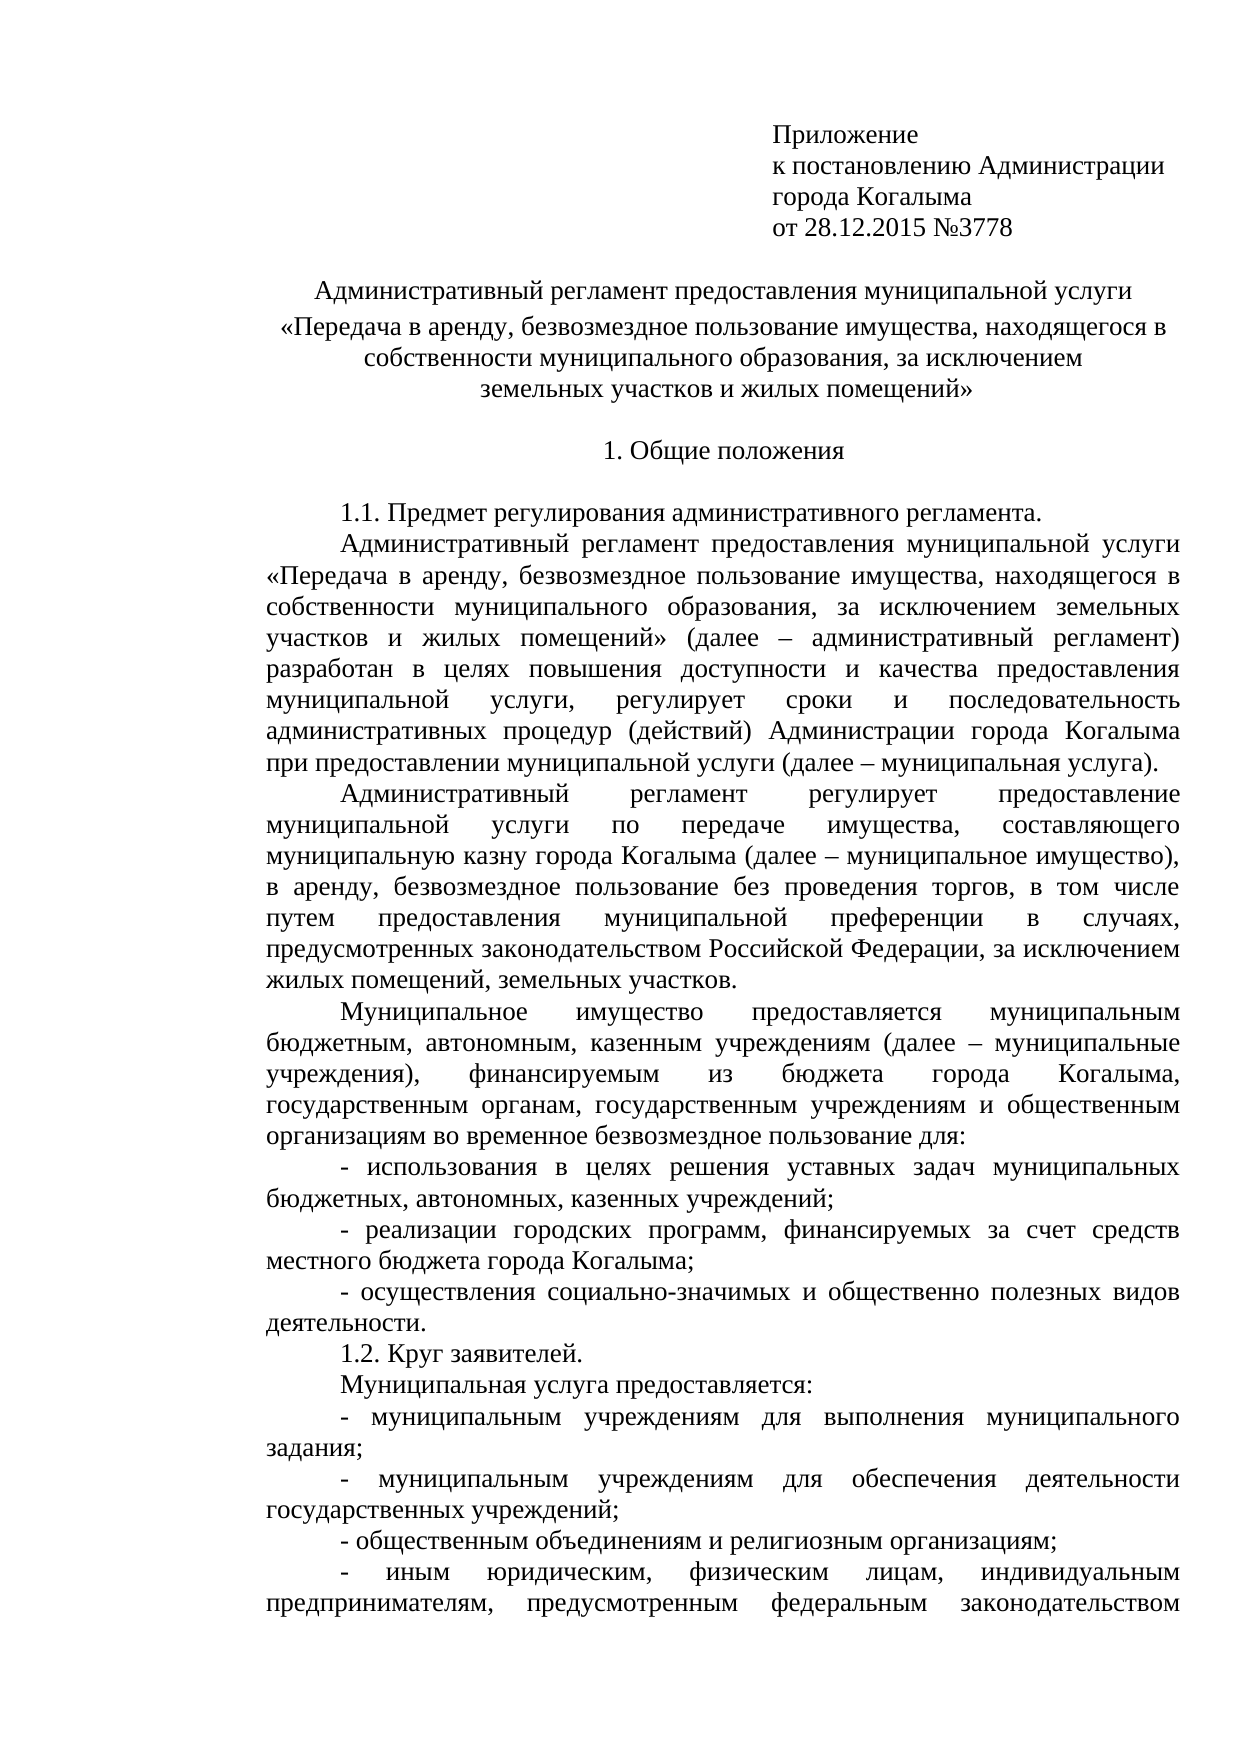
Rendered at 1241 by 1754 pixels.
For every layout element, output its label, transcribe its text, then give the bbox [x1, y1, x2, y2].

text Муниципальное имущество предоставляется муниципальным бюджетным, автономным, казенным учреждениям (далее – муниципальные учреждения), финансируемым из бюджета города Когалыма, государственным органам, государственным учреждениям и общественным организациям во временное безвозмездное пользование для: [266, 995, 1181, 1151]
text - общественным объединениям и религиозным организациям; [266, 1524, 1181, 1555]
title Административный регламент предоставления муниципальной услуги [266, 274, 1181, 305]
text к постановлению Администрации [772, 149, 1181, 180]
text от 28.12.2015 №3778 [772, 212, 1181, 243]
text 1.2. Круг заявителей. [266, 1337, 1181, 1368]
text города Когалыма [772, 180, 1181, 212]
text Административный регламент предоставления муниципальной услуги «Передача в аренду, безвозмездное пользование имущества, находящегося в собственности муниципального образования, за исключением земельных участков и жилых помещений» (далее – административный регламент) разработан в целях повышения доступности и качества предоставления муниципальной услуги, регулирует сроки и последовательность административных процедур (действий) Администрации города Когалыма при предоставлении муниципальной услуги (далее – муниципальная услуга). [266, 528, 1181, 777]
text - муниципальным учреждениям для обеспечения деятельности государственных учреждений; [266, 1462, 1181, 1524]
text Административный регламент регулирует предоставление муниципальной услуги по передаче имущества, составляющего муниципальную казну города Когалыма (далее – муниципальное имущество), в аренду, безвозмездное пользование без проведения торгов, в том числе путем предоставления муниципальной преференции в случаях, предусмотренных законодательством Российской Федерации, за исключением жилых помещений, земельных участков. [266, 777, 1181, 995]
text - осуществления социально-значимых и общественно полезных видов деятельности. [266, 1275, 1181, 1337]
text «Передача в аренду, безвозмездное пользование имущества, находящегося в собственности муниципального образования, за исключением [266, 309, 1181, 372]
text Приложение [772, 118, 1181, 149]
text - муниципальным учреждениям для выполнения муниципального задания; [266, 1400, 1181, 1462]
text - реализации городских программ, финансируемых за счет средств местного бюджета города Когалыма; [266, 1213, 1181, 1275]
text земельных участков и жилых помещений» [266, 372, 1181, 403]
text - использования в целях решения уставных задач муниципальных бюджетных, автономных, казенных учреждений; [266, 1151, 1181, 1213]
text 1. Общие положения [266, 434, 1181, 465]
text 1.1. Предмет регулирования административного регламента. [266, 496, 1181, 528]
text Муниципальная услуга предоставляется: [266, 1368, 1181, 1400]
